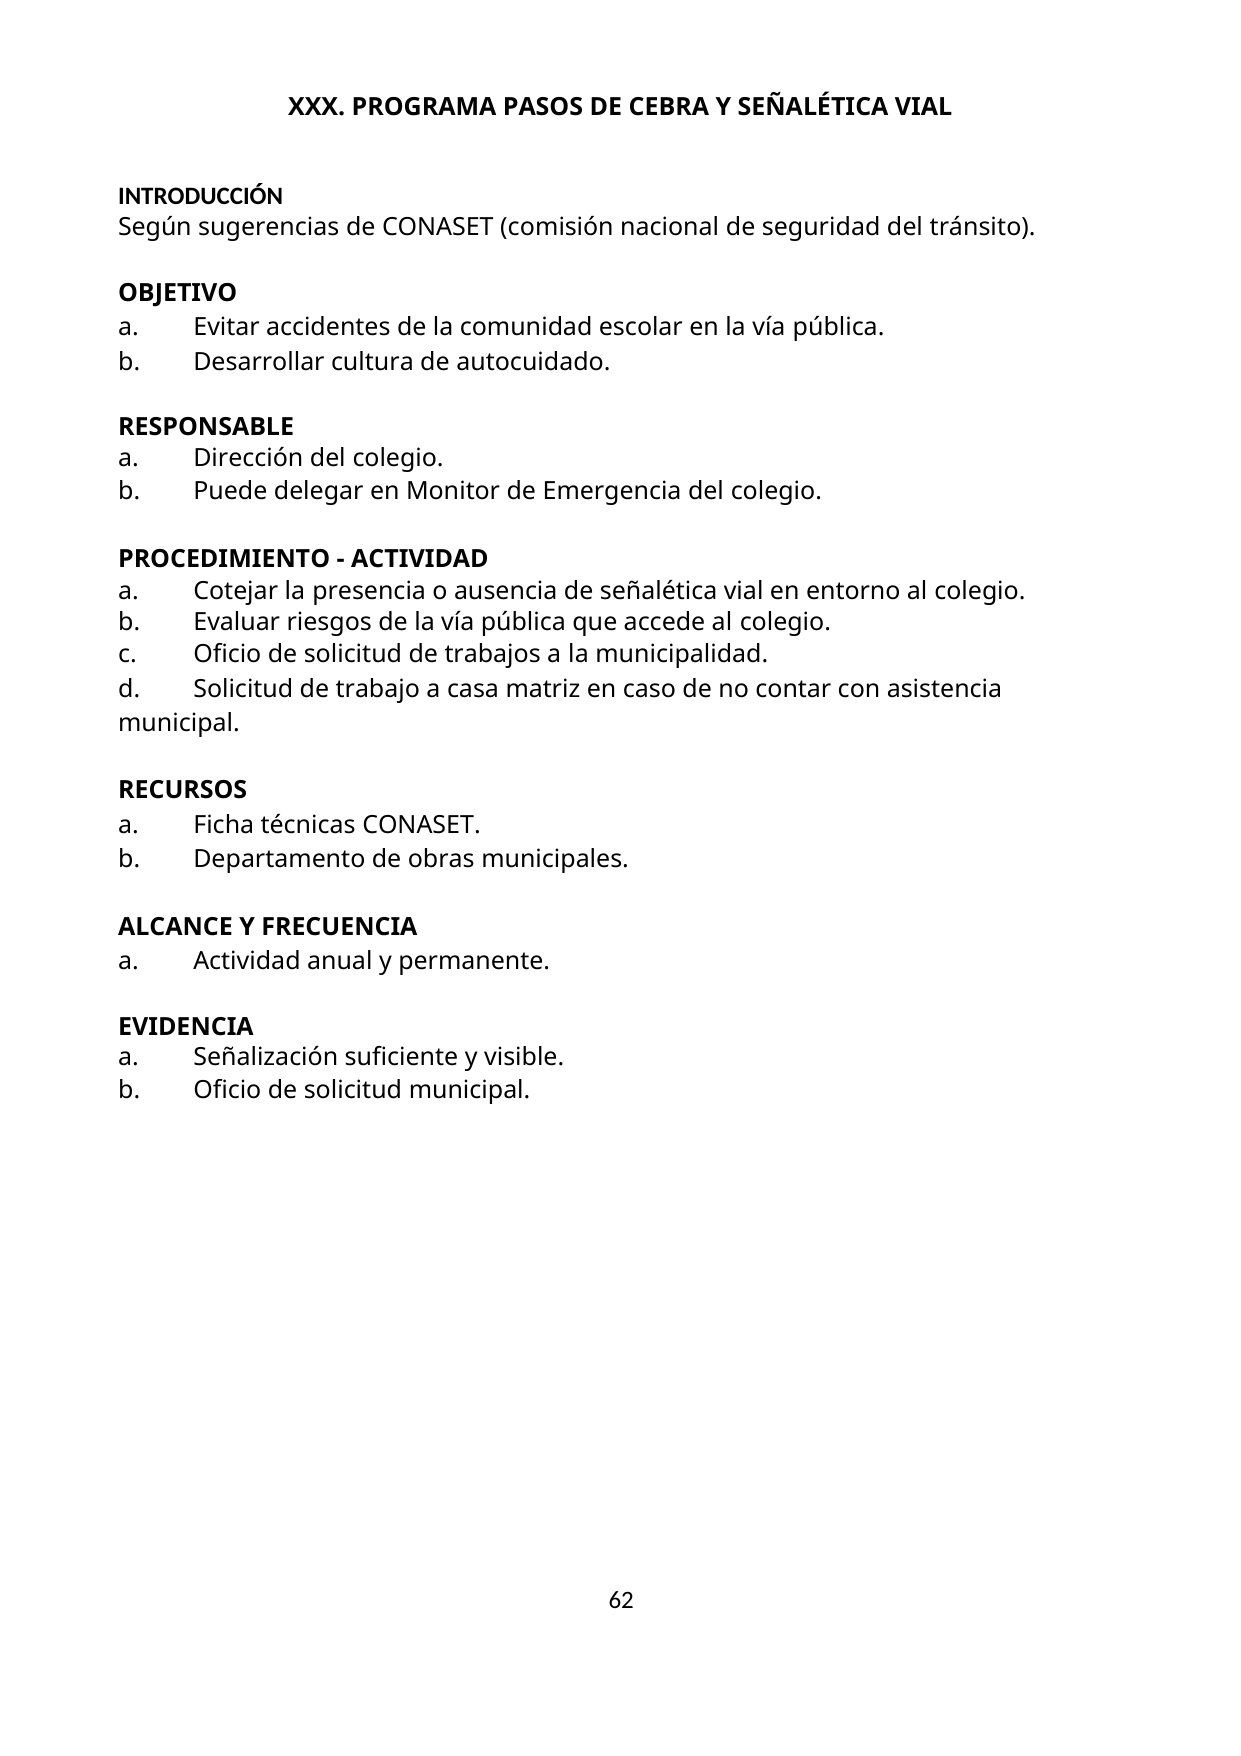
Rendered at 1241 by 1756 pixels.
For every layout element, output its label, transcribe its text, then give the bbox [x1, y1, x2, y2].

subtitle ALCANCE Y FRECUENCIA [118, 908, 1134, 942]
list Evitar accidentes de la comunidad escolar en la vía pública. [118, 309, 1134, 343]
text INTRODUCCIÓN [118, 180, 1134, 211]
text Según sugerencias de CONASET (comisión nacional de seguridad del tránsito). [118, 211, 1134, 241]
list Dirección del colegio. [118, 442, 1134, 473]
list Evaluar riesgos de la vía pública que accede al colegio. [118, 605, 1134, 636]
subtitle RECURSOS [118, 772, 1134, 806]
list Puede delegar en Monitor de Emergencia del colegio. [118, 473, 1134, 507]
subtitle OBJETIVO [118, 275, 1134, 309]
list Solicitud de trabajo a casa matriz en caso de no contar con asistencia municipal. [118, 670, 1122, 738]
list Cotejar la presencia o ausencia de señalética vial en entorno al colegio. [118, 575, 1134, 605]
list Oficio de solicitud municipal. [118, 1072, 1134, 1106]
subtitle XXX. PROGRAMA PASOS DE CEBRA Y SEÑALÉTICA VIAL [228, 89, 1012, 123]
list Señalización suficiente y visible. [118, 1041, 1134, 1072]
list Departamento de obras municipales. [118, 840, 1134, 874]
subtitle EVIDENCIA [118, 1011, 1134, 1041]
list Desarrollar cultura de autocuidado. [118, 343, 1134, 377]
subtitle RESPONSABLE [118, 411, 1134, 442]
subtitle PROCEDIMIENTO - ACTIVIDAD [118, 541, 1134, 575]
list Oficio de solicitud de trabajos a la municipalidad. [118, 636, 1134, 670]
text a. Actividad anual y permanente. [118, 942, 1134, 976]
list Ficha técnicas CONASET. [118, 806, 1134, 840]
